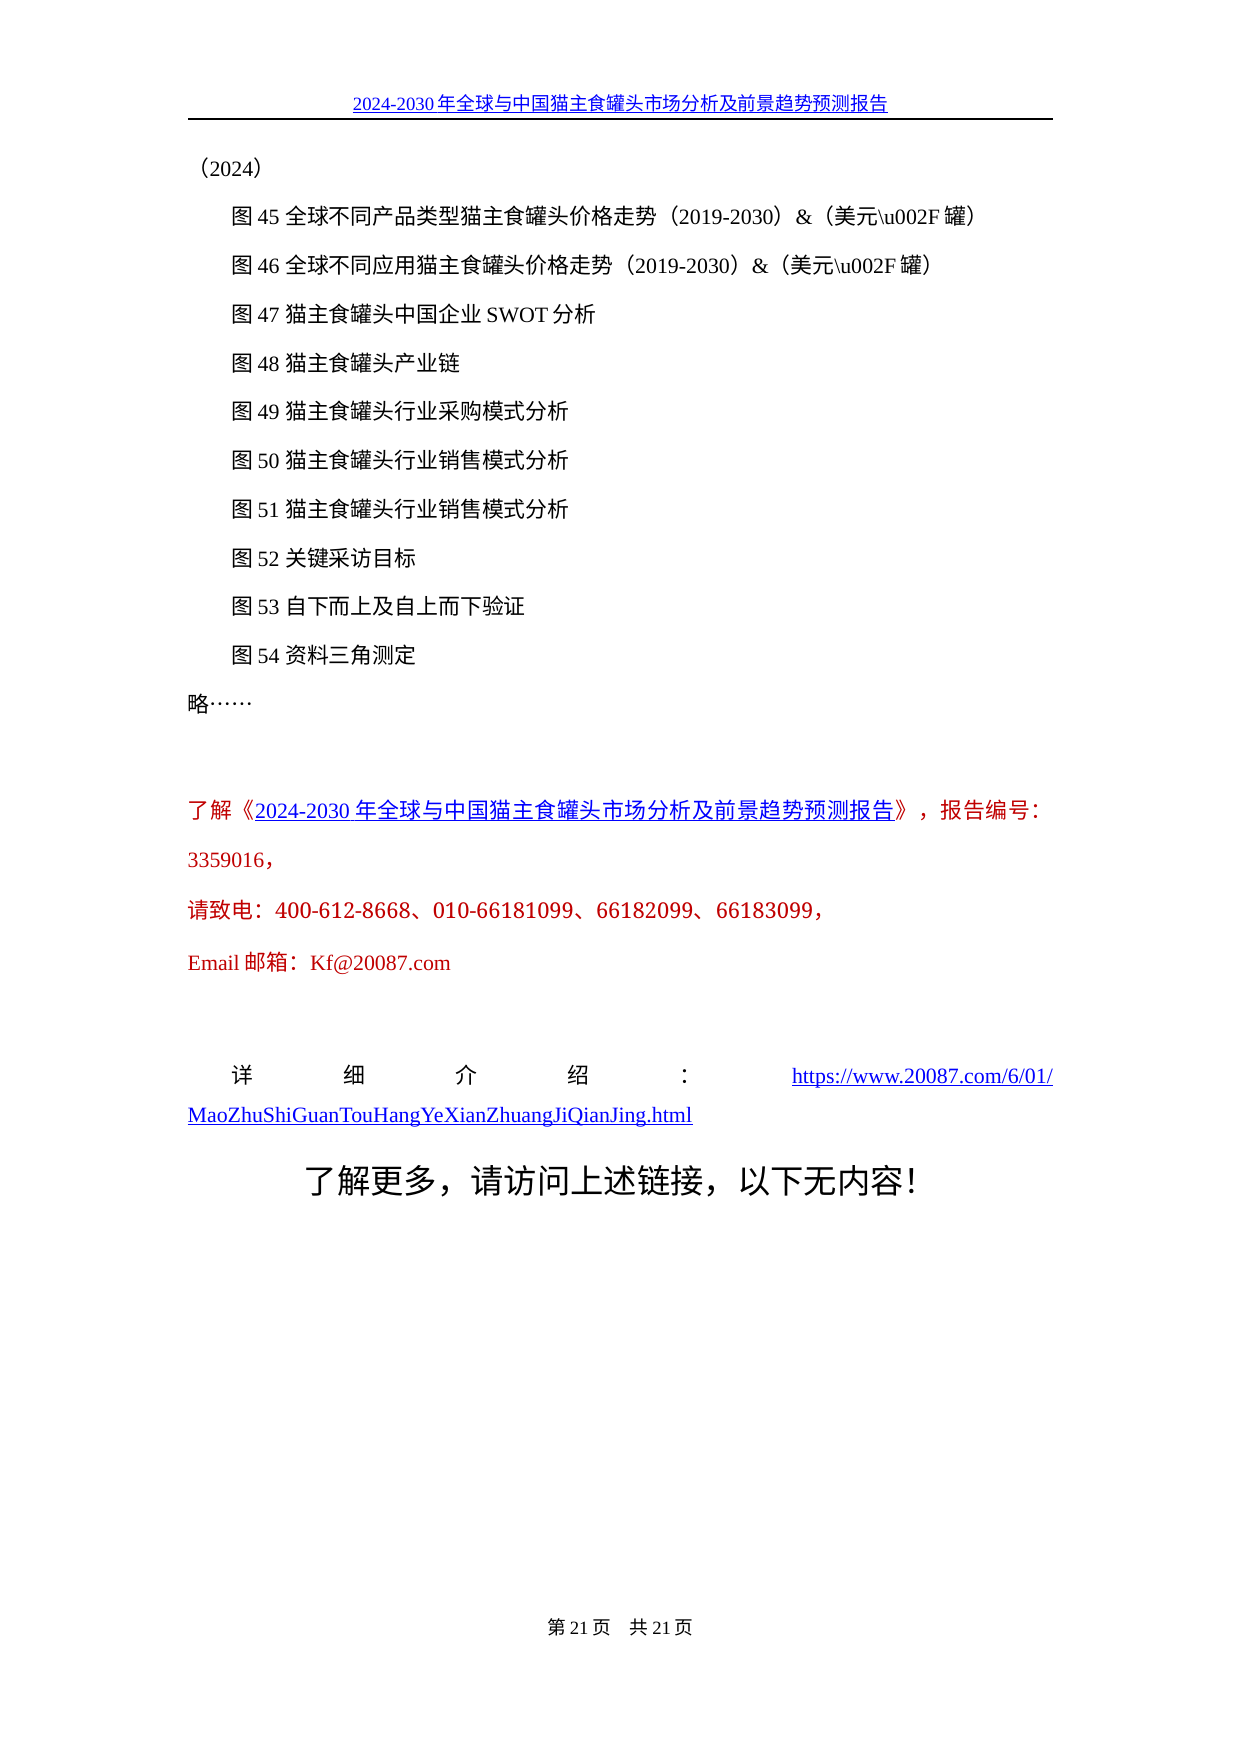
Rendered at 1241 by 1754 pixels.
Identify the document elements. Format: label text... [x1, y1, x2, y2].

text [187, 150, 1053, 719]
text 详细介绍：https://www.20087.com/6/01/MaoZhuShiGuanTouHangYeXianZhuangJiQianJing.html [187, 1058, 1053, 1131]
text 请致电：400-612-8668、010-66181099、66182099、66183099， [187, 893, 1053, 926]
title 了解更多，请访问上述链接，以下无内容！ [187, 1147, 1053, 1212]
text 了解《2024-2030年全球与中国猫主食罐头市场分析及前景趋势预测报告》，报告编号：3359016， [187, 793, 1053, 874]
text Email邮箱：Kf@20087.com [187, 945, 1053, 977]
